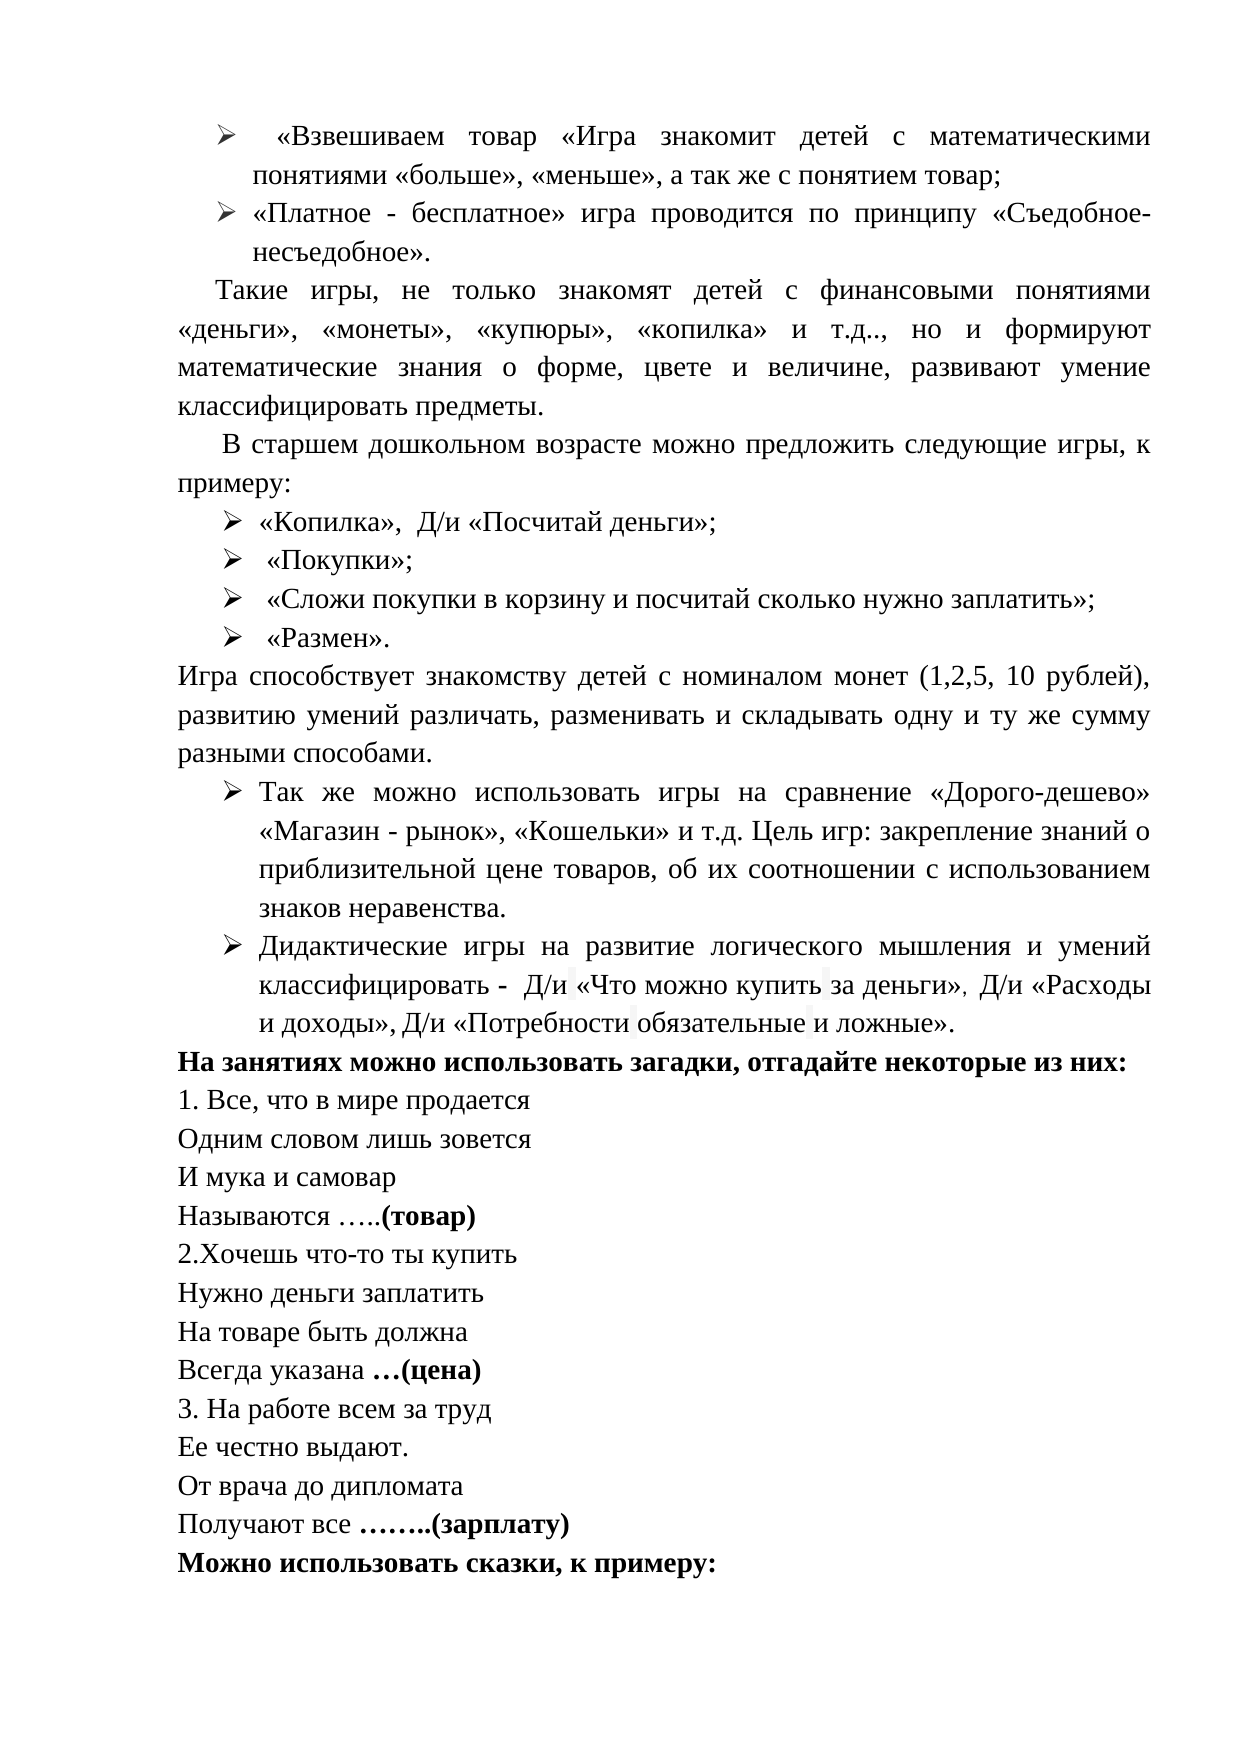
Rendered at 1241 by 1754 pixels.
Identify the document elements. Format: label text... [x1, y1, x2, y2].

text Всегда указана …(цена) [177, 1352, 1152, 1386]
text Можно использовать сказки, к примеру: [177, 1545, 1152, 1578]
text И мука и самовар [177, 1159, 1152, 1193]
text В старшем дошкольном возрасте можно предложить следующие игры, к примеру: [177, 427, 1152, 499]
text 2.Хочешь что-то ты купить [177, 1237, 1152, 1270]
list «Сложи покупки в корзину и посчитай сколько нужно заплатить»; [221, 581, 1152, 615]
text На занятиях можно использовать загадки, отгадайте некоторые из них: [177, 1044, 1152, 1077]
list «Взвешиваем товар «Игра знакомит детей с математическими понятиями «больше», «меньше», а так же с понятием товар; [215, 118, 1152, 190]
text Называются …..(товар) [177, 1198, 1152, 1232]
text Такие игры, не только знакомят детей с финансовыми понятиями «деньги», «монеты», «купюры», «копилка» и т.д.., но и формируют математические знания о форме, цвете и величине, развивают умение классифицировать предметы. [177, 272, 1152, 422]
list «Платное - бесплатное» игра проводится по принципу «Съедобное- несъедобное». [215, 195, 1152, 267]
text Получают все ……..(зарплату) [177, 1506, 1152, 1540]
text Игра способствует знакомству детей с номиналом монет (1,2,5, 10 рублей), развитию умений различать, разменивать и складывать одну и ту же сумму разными способами. [177, 658, 1152, 769]
text Ее честно выдают. [177, 1429, 1152, 1463]
text 1. Все, что в мире продается [177, 1082, 1152, 1116]
list «Копилка», Д/и «Посчитай деньги»; [221, 504, 1152, 537]
list «Покупки»; [221, 542, 1152, 576]
text На товаре быть должна [177, 1314, 1152, 1347]
list Дидактические игры на развитие логического мышления и умений классифицировать - Д/и «Что можно купить за деньги», Д/и «Расходы и доходы», Д/и «Потребности обязательные и ложные». [221, 928, 1152, 1039]
list Так же можно использовать игры на сравнение «Дорого-дешево» «Магазин - рынок», «Кошельки» и т.д. Цель игр: закрепление знаний о приблизительной цене товаров, об их соотношении с использованием знаков неравенства. [221, 774, 1152, 923]
text 3. На работе всем за труд [177, 1391, 1152, 1424]
list «Размен». [221, 620, 1152, 653]
text Нужно деньги заплатить [177, 1275, 1152, 1309]
text Одним словом лишь зовется [177, 1121, 1152, 1154]
text От врача до дипломата [177, 1468, 1152, 1501]
